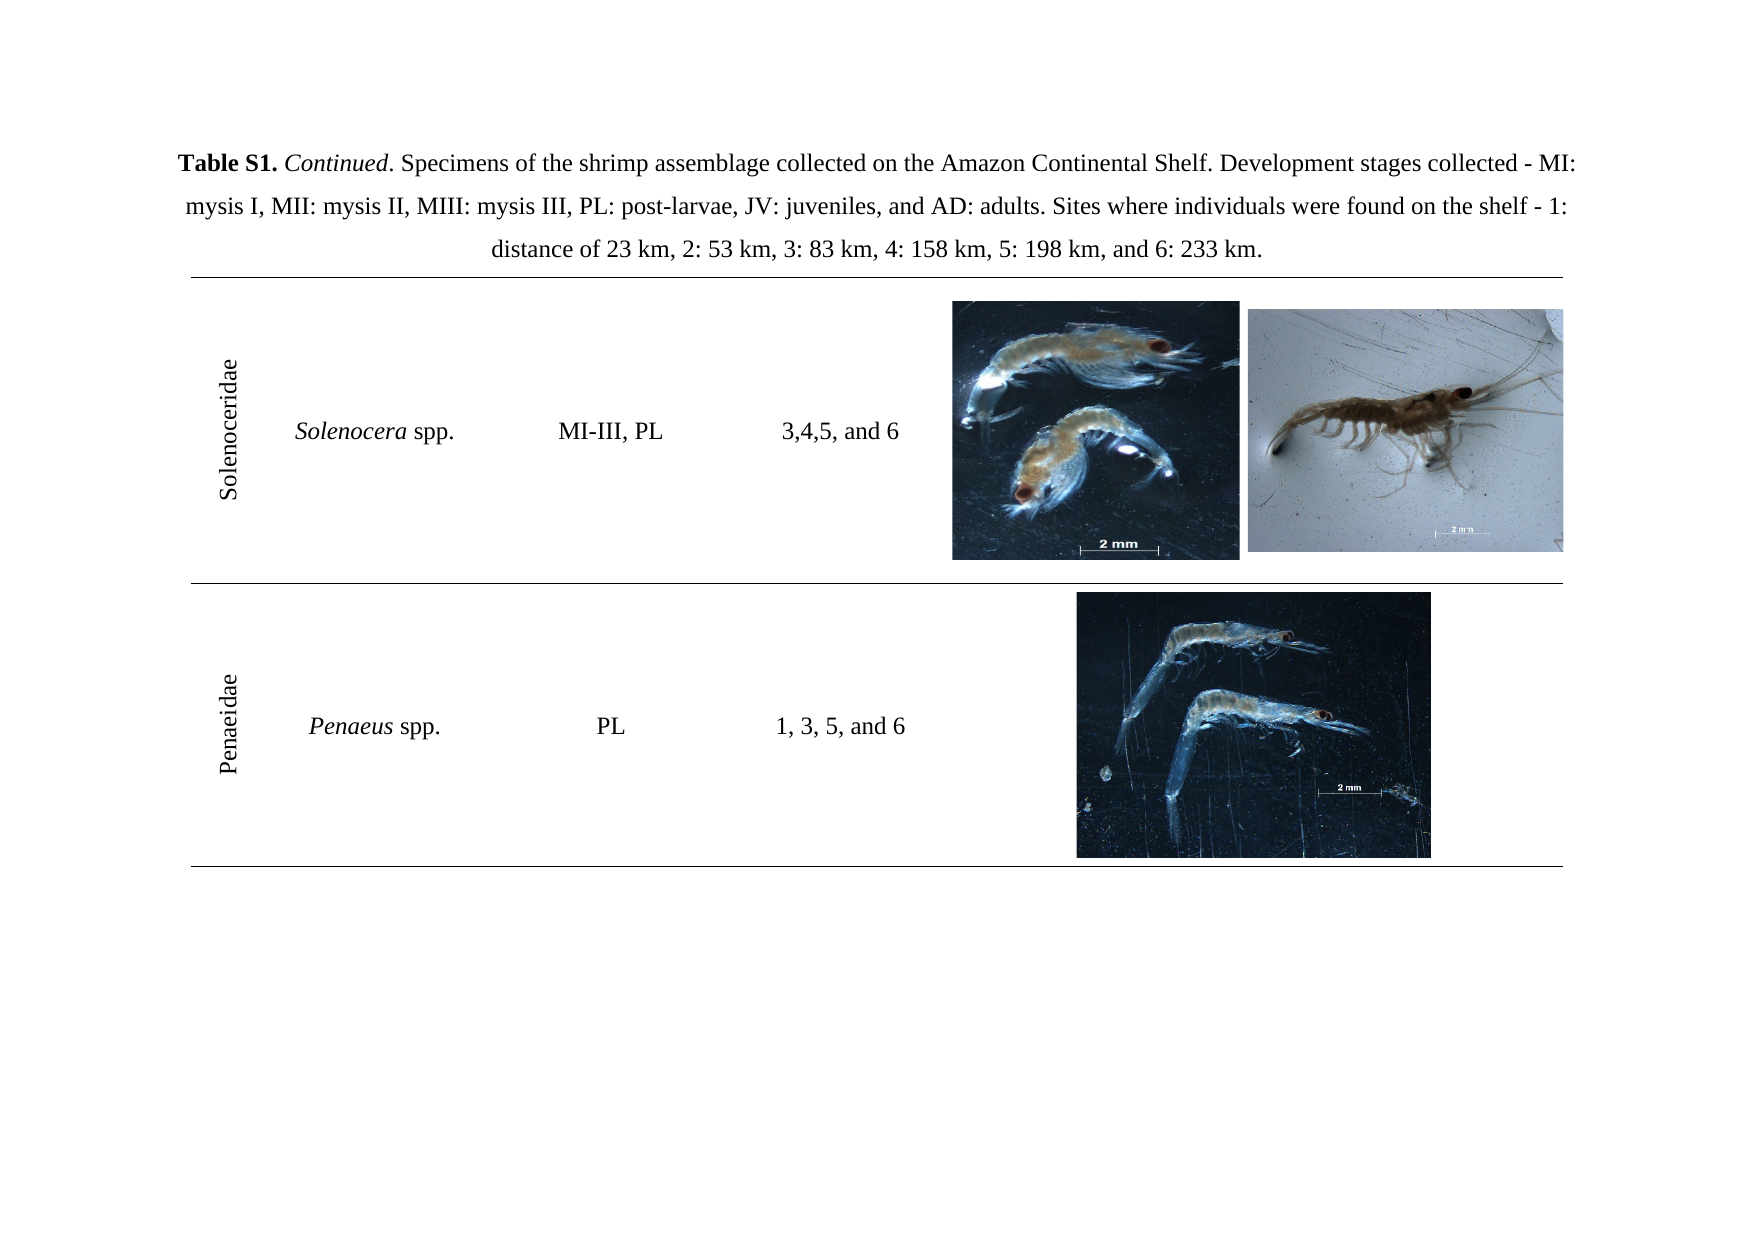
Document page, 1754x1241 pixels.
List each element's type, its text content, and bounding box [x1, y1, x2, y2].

picture [1247, 309, 1564, 552]
table_cell PL [485, 584, 736, 866]
table_header 3,4,5, and 6 [736, 278, 944, 583]
text Table S1. Continued. Specimens of the shrimp assemblage collected on the Amazon Continental Shelf. Development stages collected - MI: mysis I, MII: mysis II, MIII: mysis III, PL: post-larvae, JV: juveniles, and AD: adults. Sites where individuals were found on the shelf - 1: distance of 23 km, 2: 53 km, 3: 83 km, 4: 158 km, 5: 198 km, and 6: 233 km. [148, 148, 1606, 263]
table_header [944, 278, 1239, 583]
table_cell Penaeidae [191, 584, 264, 866]
table_header Solenocera spp. [264, 278, 485, 583]
table_header [1240, 278, 1563, 583]
table_cell Penaeus spp. [264, 584, 485, 866]
picture [1076, 592, 1431, 858]
picture [952, 301, 1240, 560]
table_header MI-III, PL [485, 278, 736, 583]
table_cell [944, 584, 1563, 866]
table_cell 1, 3, 5, and 6 [736, 584, 944, 866]
table_header Solenoceridae [191, 278, 264, 583]
